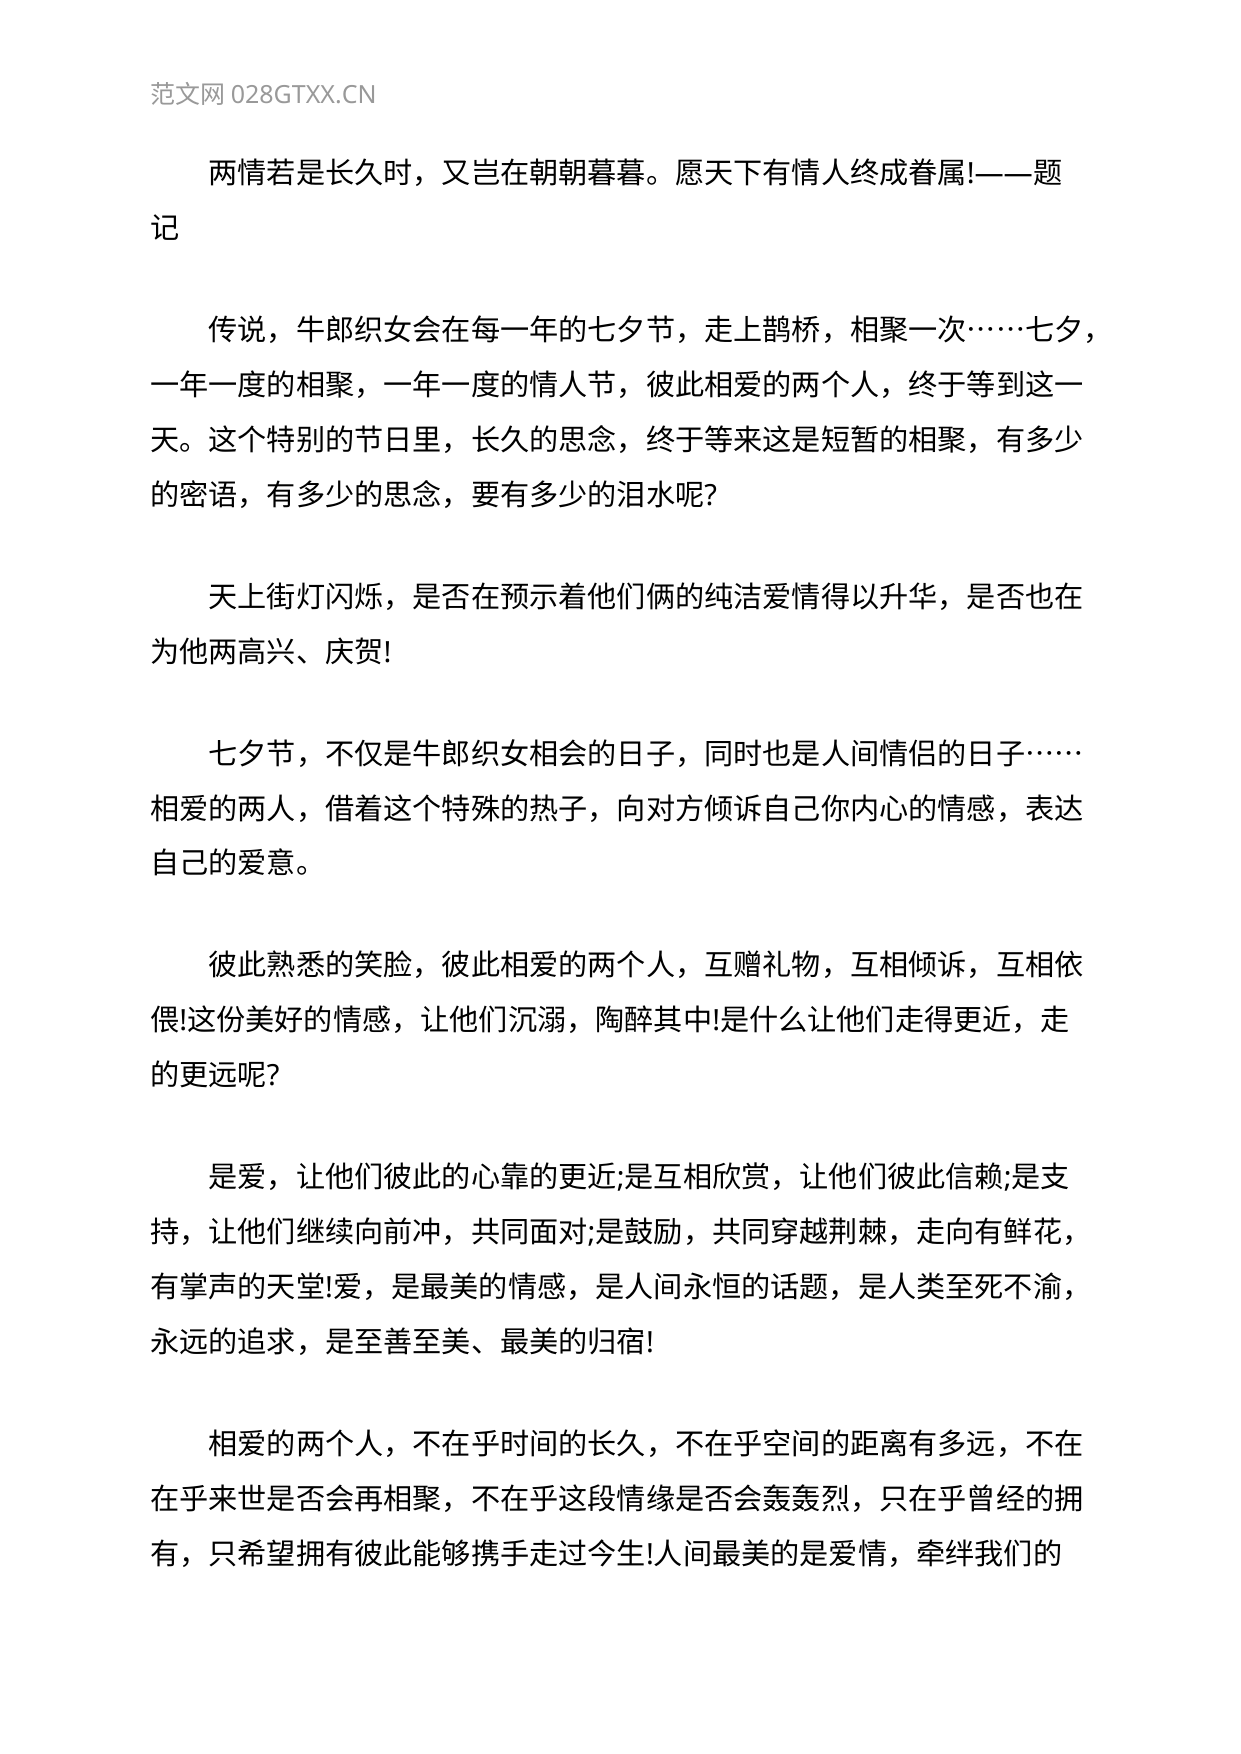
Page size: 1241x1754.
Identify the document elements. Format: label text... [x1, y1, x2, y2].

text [150, 1421, 1090, 1573]
text 是爱，让他们彼此的心靠的更近;是互相欣赏，让他们彼此信赖;是支持，让他们继续向前冲，共同面对;是鼓励，共同穿越荆棘，走向有鲜花，有掌声的天堂!爱，是最美的情感，是人间永恒的话题，是人类至死不渝，永远的追求，是至善至美、最美的归宿! [150, 1154, 1090, 1361]
text 七夕节，不仅是牛郎织女相会的日子，同时也是人间情侣的日子……相爱的两人，借着这个特殊的热子，向对方倾诉自己你内心的情感，表达自己的爱意。 [150, 730, 1090, 882]
text 两情若是长久时，又岂在朝朝暮暮。愿天下有情人终成眷属!——题记 [150, 150, 1090, 247]
text 传说，牛郎织女会在每一年的七夕节，走上鹊桥，相聚一次……七夕，一年一度的相聚，一年一度的情人节，彼此相爱的两个人，终于等到这一天。这个特别的节日里，长久的思念，终于等来这是短暂的相聚，有多少的密语，有多少的思念，要有多少的泪水呢? [150, 307, 1090, 514]
text 彼此熟悉的笑脸，彼此相爱的两个人，互赠礼物，互相倾诉，互相依偎!这份美好的情感，让他们沉溺，陶醉其中!是什么让他们走得更近，走的更远呢? [150, 942, 1090, 1094]
text 天上街灯闪烁，是否在预示着他们俩的纯洁爱情得以升华，是否也在为他两高兴、庆贺! [150, 573, 1090, 671]
